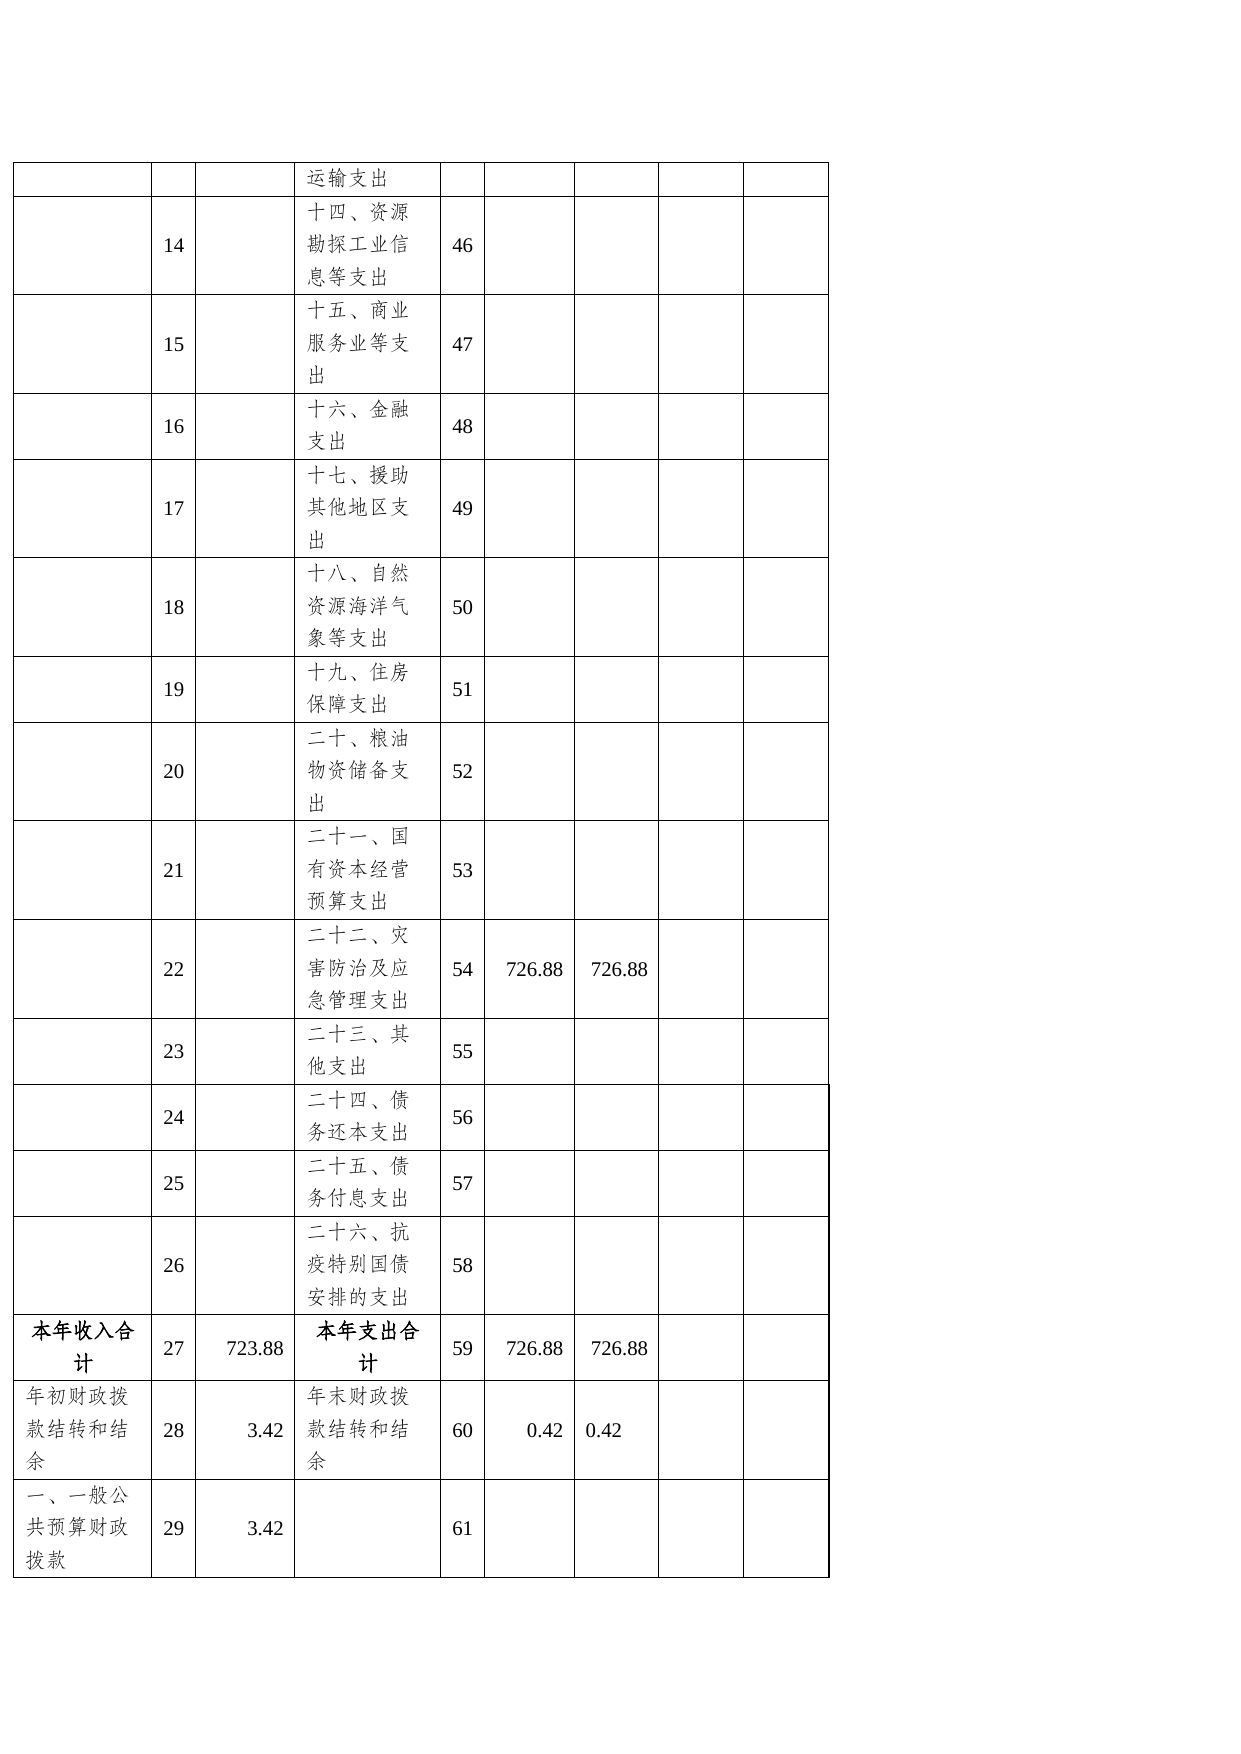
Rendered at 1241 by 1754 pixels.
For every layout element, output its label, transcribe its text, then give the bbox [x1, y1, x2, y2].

table_cell 56 [441, 1085, 484, 1149]
table_cell 二十、粮油物资储备支出 [295, 723, 440, 820]
table_cell [575, 295, 658, 393]
table_cell 十三、交通运输支出 [295, 163, 440, 196]
table_cell 45 [441, 163, 484, 196]
table_cell 28 [152, 1381, 195, 1479]
table_cell 726.88 [575, 920, 658, 1017]
table_cell [14, 1085, 151, 1149]
table_cell [575, 394, 658, 459]
table_cell [575, 1085, 658, 1149]
table_cell 二十四、债务还本支出 [295, 1085, 440, 1149]
table_cell [659, 1315, 743, 1380]
table_cell [744, 460, 828, 557]
table_cell 本年支出合计 [295, 1315, 440, 1380]
table_cell 二十六、抗疫特别国债安排的支出 [295, 1217, 440, 1314]
table_cell [575, 723, 658, 820]
table_cell 二十五、债务付息支出 [295, 1151, 440, 1216]
table_cell [659, 197, 743, 294]
table_cell [575, 460, 658, 557]
table_cell [575, 163, 658, 196]
table_cell 57 [441, 1151, 484, 1216]
table_cell [744, 821, 828, 919]
table_cell [744, 295, 828, 393]
table_cell [744, 197, 828, 294]
table_cell [659, 920, 743, 1017]
table_cell [14, 1217, 151, 1314]
table_cell [744, 1085, 828, 1149]
table_cell [744, 1151, 828, 1216]
table_cell 58 [441, 1217, 484, 1314]
table_cell 726.88 [485, 920, 574, 1017]
table_cell [659, 295, 743, 393]
table_cell 51 [441, 657, 484, 722]
table_cell 52 [441, 723, 484, 820]
table_cell [575, 1480, 658, 1577]
table_cell 61 [441, 1480, 484, 1577]
table_cell [575, 1151, 658, 1216]
table_cell [14, 657, 151, 722]
table_cell [575, 558, 658, 656]
table_cell [659, 1085, 743, 1149]
table_cell 十五、商业服务业等支出 [295, 295, 440, 393]
table_cell 3.42 [196, 1480, 294, 1577]
table_cell [196, 1217, 294, 1314]
table_cell [659, 394, 743, 459]
table_cell 49 [441, 460, 484, 557]
table_cell [196, 920, 294, 1017]
table_cell 17 [152, 460, 195, 557]
table_cell [196, 558, 294, 656]
table_cell 48 [441, 394, 484, 459]
table_cell [14, 920, 151, 1017]
table_cell [744, 1381, 828, 1479]
table_cell 20 [152, 723, 195, 820]
table_cell [14, 394, 151, 459]
table_cell 二十三、其他支出 [295, 1019, 440, 1083]
table_cell 726.88 [575, 1315, 658, 1380]
table_cell 25 [152, 1151, 195, 1216]
table_cell [196, 1019, 294, 1083]
table_cell [14, 558, 151, 656]
table_cell [485, 1480, 574, 1577]
table_cell 15 [152, 295, 195, 393]
table_cell [485, 1217, 574, 1314]
table_cell [14, 460, 151, 557]
table_cell 3.42 [196, 1381, 294, 1479]
table_cell 18 [152, 558, 195, 656]
table_cell [14, 1151, 151, 1216]
table_cell [485, 1019, 574, 1083]
table_cell 24 [152, 1085, 195, 1149]
table_cell 16 [152, 394, 195, 459]
table_cell 14 [152, 197, 195, 294]
table_cell [196, 460, 294, 557]
table_cell 50 [441, 558, 484, 656]
table_cell [744, 394, 828, 459]
table_cell [14, 295, 151, 393]
table_cell 0.42 [485, 1381, 574, 1479]
table_cell [196, 657, 294, 722]
table_cell [744, 558, 828, 656]
table_cell 0.42 [575, 1381, 658, 1479]
table_cell [196, 821, 294, 919]
table_cell [744, 723, 828, 820]
table_cell 年初财政拨款结转和结余 [14, 1381, 151, 1479]
table_cell [485, 295, 574, 393]
table_cell 一、一般公共预算财政拨款 [14, 1480, 151, 1577]
table_cell [659, 723, 743, 820]
table_cell [744, 657, 828, 722]
table_cell 60 [441, 1381, 484, 1479]
table_cell 19 [152, 657, 195, 722]
table_cell 十七、援助其他地区支出 [295, 460, 440, 557]
table_cell [196, 295, 294, 393]
table_cell 47 [441, 295, 484, 393]
table_cell [485, 460, 574, 557]
table_cell 本年收入合计 [14, 1315, 151, 1380]
table_cell [575, 821, 658, 919]
table_cell 26 [152, 1217, 195, 1314]
table_cell [295, 1480, 440, 1577]
table_cell 27 [152, 1315, 195, 1380]
table_cell [744, 163, 828, 196]
table_cell 29 [152, 1480, 195, 1577]
table_cell [196, 197, 294, 294]
table_cell [659, 1480, 743, 1577]
table_cell [485, 558, 574, 656]
table_cell [744, 1315, 828, 1380]
table_cell [14, 1019, 151, 1083]
table_cell [744, 1217, 828, 1314]
table_cell [744, 1019, 828, 1083]
table_cell [485, 657, 574, 722]
table_cell 55 [441, 1019, 484, 1083]
table_cell [659, 163, 743, 196]
table_cell [659, 460, 743, 557]
table_cell 21 [152, 821, 195, 919]
table_cell [485, 163, 574, 196]
table_cell [659, 1019, 743, 1083]
table_cell [14, 723, 151, 820]
table_cell [485, 394, 574, 459]
table_cell [14, 197, 151, 294]
table_cell [575, 1217, 658, 1314]
table_cell [196, 163, 294, 196]
table_cell [14, 821, 151, 919]
table_cell [575, 197, 658, 294]
table_cell 22 [152, 920, 195, 1017]
table_cell 723.88 [196, 1315, 294, 1380]
table_cell [196, 1085, 294, 1149]
table_cell [659, 657, 743, 722]
table_cell [575, 1019, 658, 1083]
table_cell [659, 1151, 743, 1216]
table_cell 59 [441, 1315, 484, 1380]
table_cell [196, 1151, 294, 1216]
table_cell 46 [441, 197, 484, 294]
table_cell 十四、资源勘探工业信息等支出 [295, 197, 440, 294]
table_cell 二十一、国有资本经营预算支出 [295, 821, 440, 919]
table_cell [575, 657, 658, 722]
table_cell [744, 920, 828, 1017]
table_cell [14, 163, 151, 196]
table_cell [659, 1217, 743, 1314]
table_cell [485, 1151, 574, 1216]
table_cell 54 [441, 920, 484, 1017]
table_cell 726.88 [485, 1315, 574, 1380]
table_cell [659, 821, 743, 919]
table_cell [485, 821, 574, 919]
table_cell 年末财政拨款结转和结余 [295, 1381, 440, 1479]
table_cell 13 [152, 163, 195, 196]
table_cell [485, 197, 574, 294]
table_cell [196, 394, 294, 459]
table_cell 十九、住房保障支出 [295, 657, 440, 722]
table_cell [659, 558, 743, 656]
table_cell [744, 1480, 828, 1577]
table_cell 23 [152, 1019, 195, 1083]
table_cell 十六、金融支出 [295, 394, 440, 459]
table_cell [485, 1085, 574, 1149]
table_cell [196, 723, 294, 820]
table_cell 十八、自然资源海洋气象等支出 [295, 558, 440, 656]
table_cell 二十二、灾害防治及应急管理支出 [295, 920, 440, 1017]
table_cell 53 [441, 821, 484, 919]
table_cell [485, 723, 574, 820]
table_cell [659, 1381, 743, 1479]
